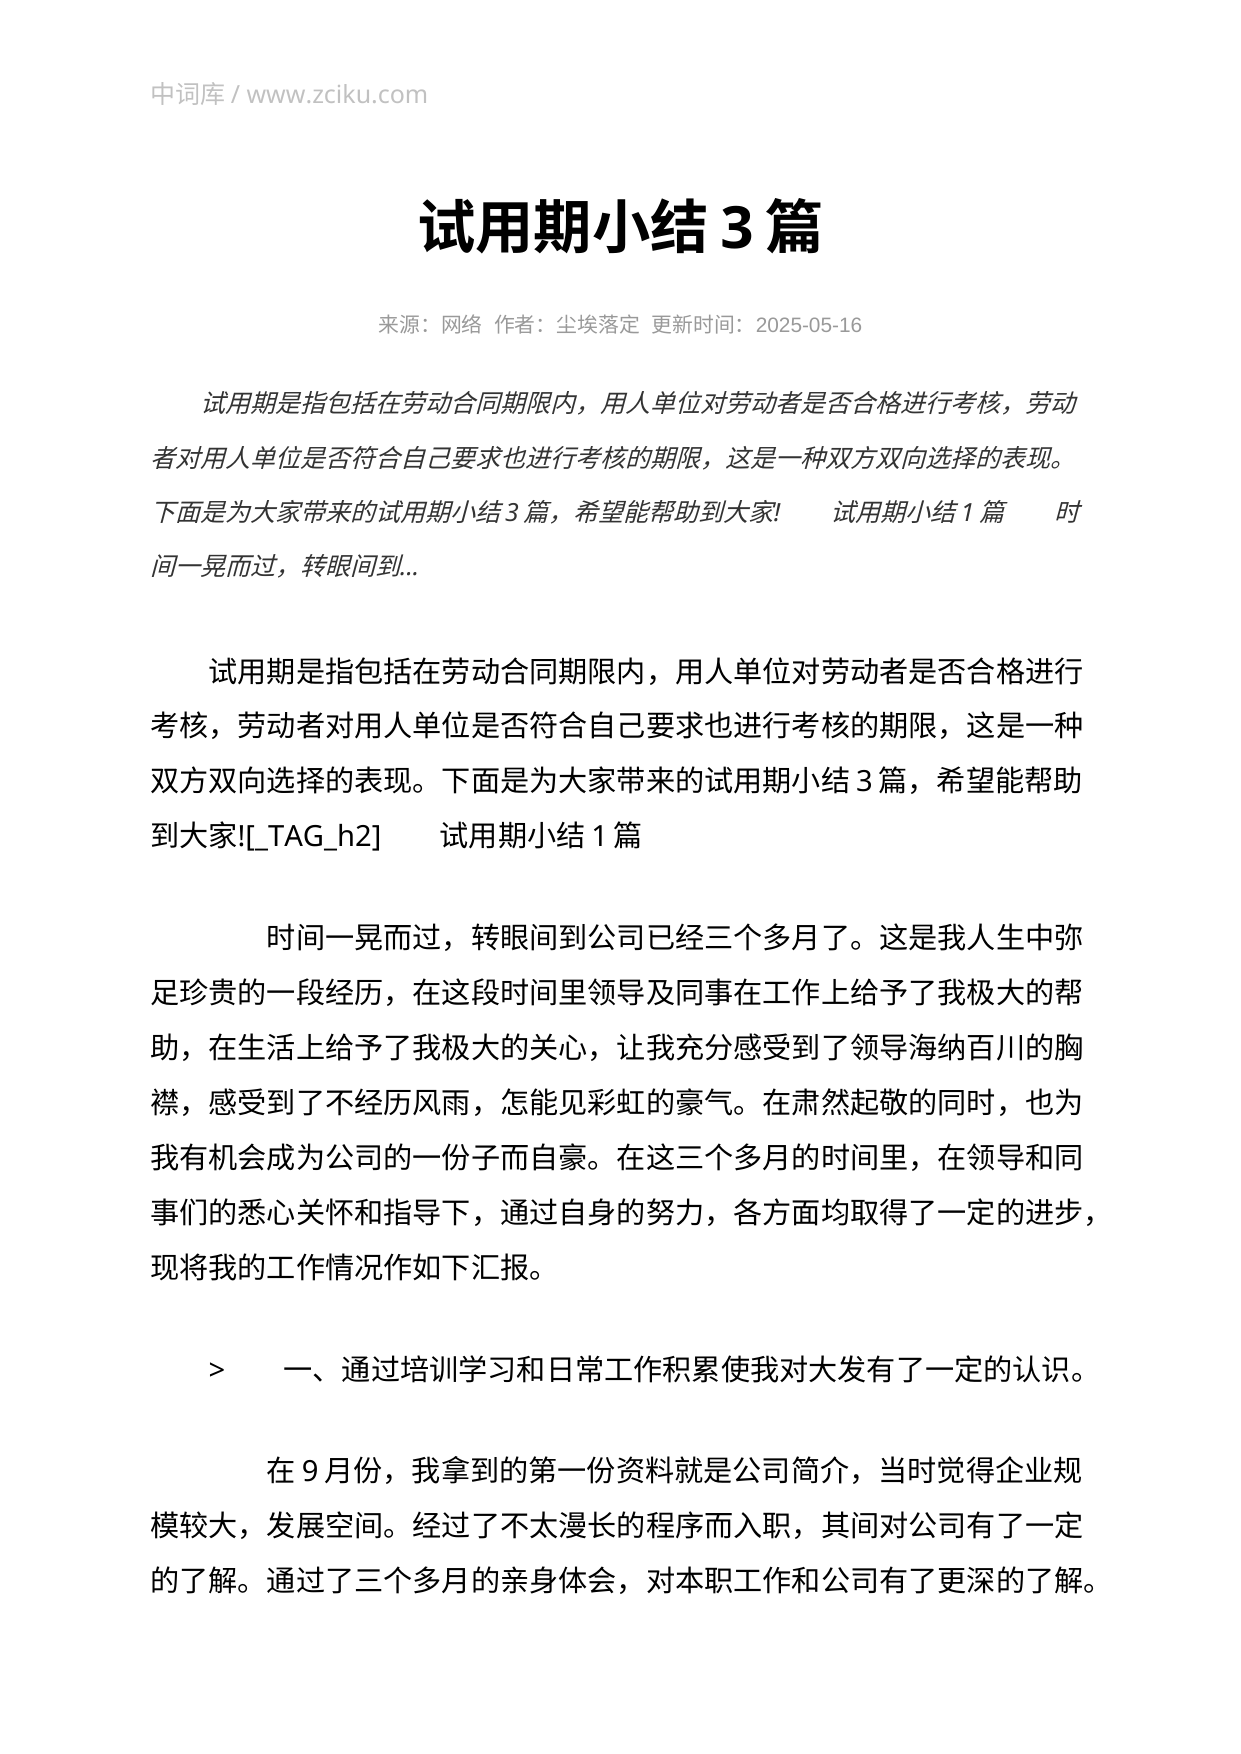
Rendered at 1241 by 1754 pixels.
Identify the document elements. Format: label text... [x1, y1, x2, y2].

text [150, 1448, 1090, 1600]
text 试用期是指包括在劳动合同期限内，用人单位对劳动者是否合格进行考核，劳动者对用人单位是否符合自己要求也进行考核的期限，这是一种双方双向选择的表现。下面是为大家带来的试用期小结3篇，希望能帮助到大家! 试用期小结1篇 时间一晃而过，转眼间到... [150, 384, 1090, 583]
text 来源：网络 作者：尘埃落定 更新时间：2025-05-16 [150, 313, 1090, 337]
text 试用期是指包括在劳动合同期限内，用人单位对劳动者是否合格进行考核，劳动者对用人单位是否符合自己要求也进行考核的期限，这是一种双方双向选择的表现。下面是为大家带来的试用期小结3篇，希望能帮助到大家![_TAG_h2] 试用期小结1篇 [150, 648, 1090, 855]
text > 一、通过培训学习和日常工作积累使我对大发有了一定的认识。 [150, 1346, 1090, 1388]
subtitle 试用期小结3篇 [150, 181, 1090, 266]
text 时间一晃而过，转眼间到公司已经三个多月了。这是我人生中弥足珍贵的一段经历，在这段时间里领导及同事在工作上给予了我极大的帮助，在生活上给予了我极大的关心，让我充分感受到了领导海纳百川的胸襟，感受到了不经历风雨，怎能见彩虹的豪气。在肃然起敬的同时，也为我有机会成为公司的一份子而自豪。在这三个多月的时间里，在领导和同事们的悉心关怀和指导下，通过自身的努力，各方面均取得了一定的进步，现将我的工作情况作如下汇报。 [150, 915, 1090, 1287]
